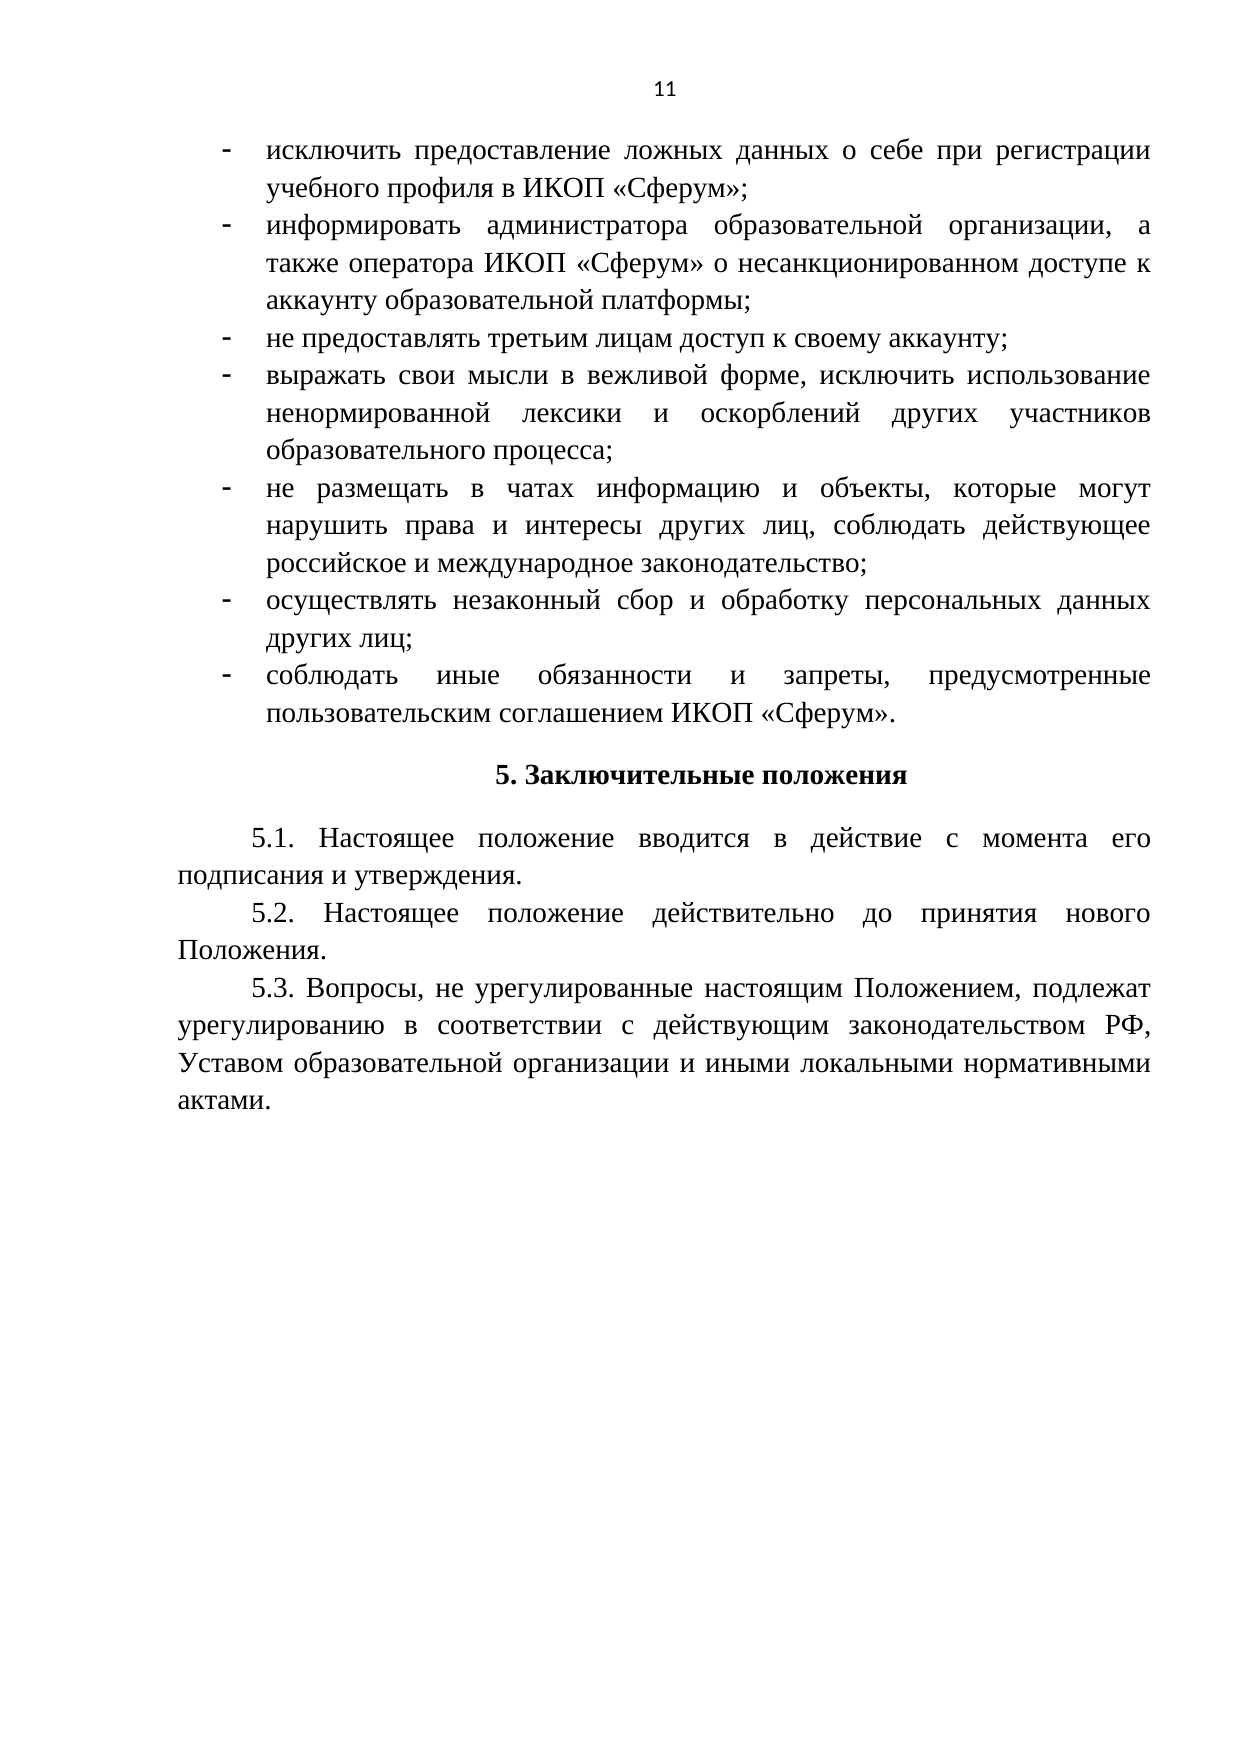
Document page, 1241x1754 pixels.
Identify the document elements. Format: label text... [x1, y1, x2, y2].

list осуществлять незаконный сбор и обработку персональных данных других лиц; [222, 580, 1152, 655]
list информировать администратора образовательной организации, а также оператора ИКОП «Сферум» о несанкционированном доступе к аккаунту образовательной платформы; [222, 205, 1152, 317]
text 5.1. Настоящее положение вводится в действие с момента его подписания и утверждения. [177, 817, 1152, 892]
list не предоставлять третьим лицам доступ к своему аккаунту; [222, 317, 1152, 355]
list соблюдать иные обязанности и запреты, предусмотренные пользовательским соглашением ИКОП «Сферум». [222, 655, 1152, 730]
list не размещать в чатах информацию и объекты, которые могут нарушить права и интересы других лиц, соблюдать действующее российское и международное законодательство; [222, 467, 1152, 580]
text 5. Заключительные положения [177, 755, 1152, 792]
text 5.3. Вопросы, не урегулированные настоящим Положением, подлежат урегулированию в соответствии с действующим законодательством РФ, Уставом образовательной организации и иными локальными нормативными актами. [177, 967, 1152, 1117]
list исключить предоставление ложных данных о себе при регистрации учебного профиля в ИКОП «Сферум»; [222, 130, 1152, 205]
list выражать свои мысли в вежливой форме, исключить использование ненормированной лексики и оскорблений других участников образовательного процесса; [222, 355, 1152, 467]
text 5.2. Настоящее положение действительно до принятия нового Положения. [177, 892, 1152, 967]
